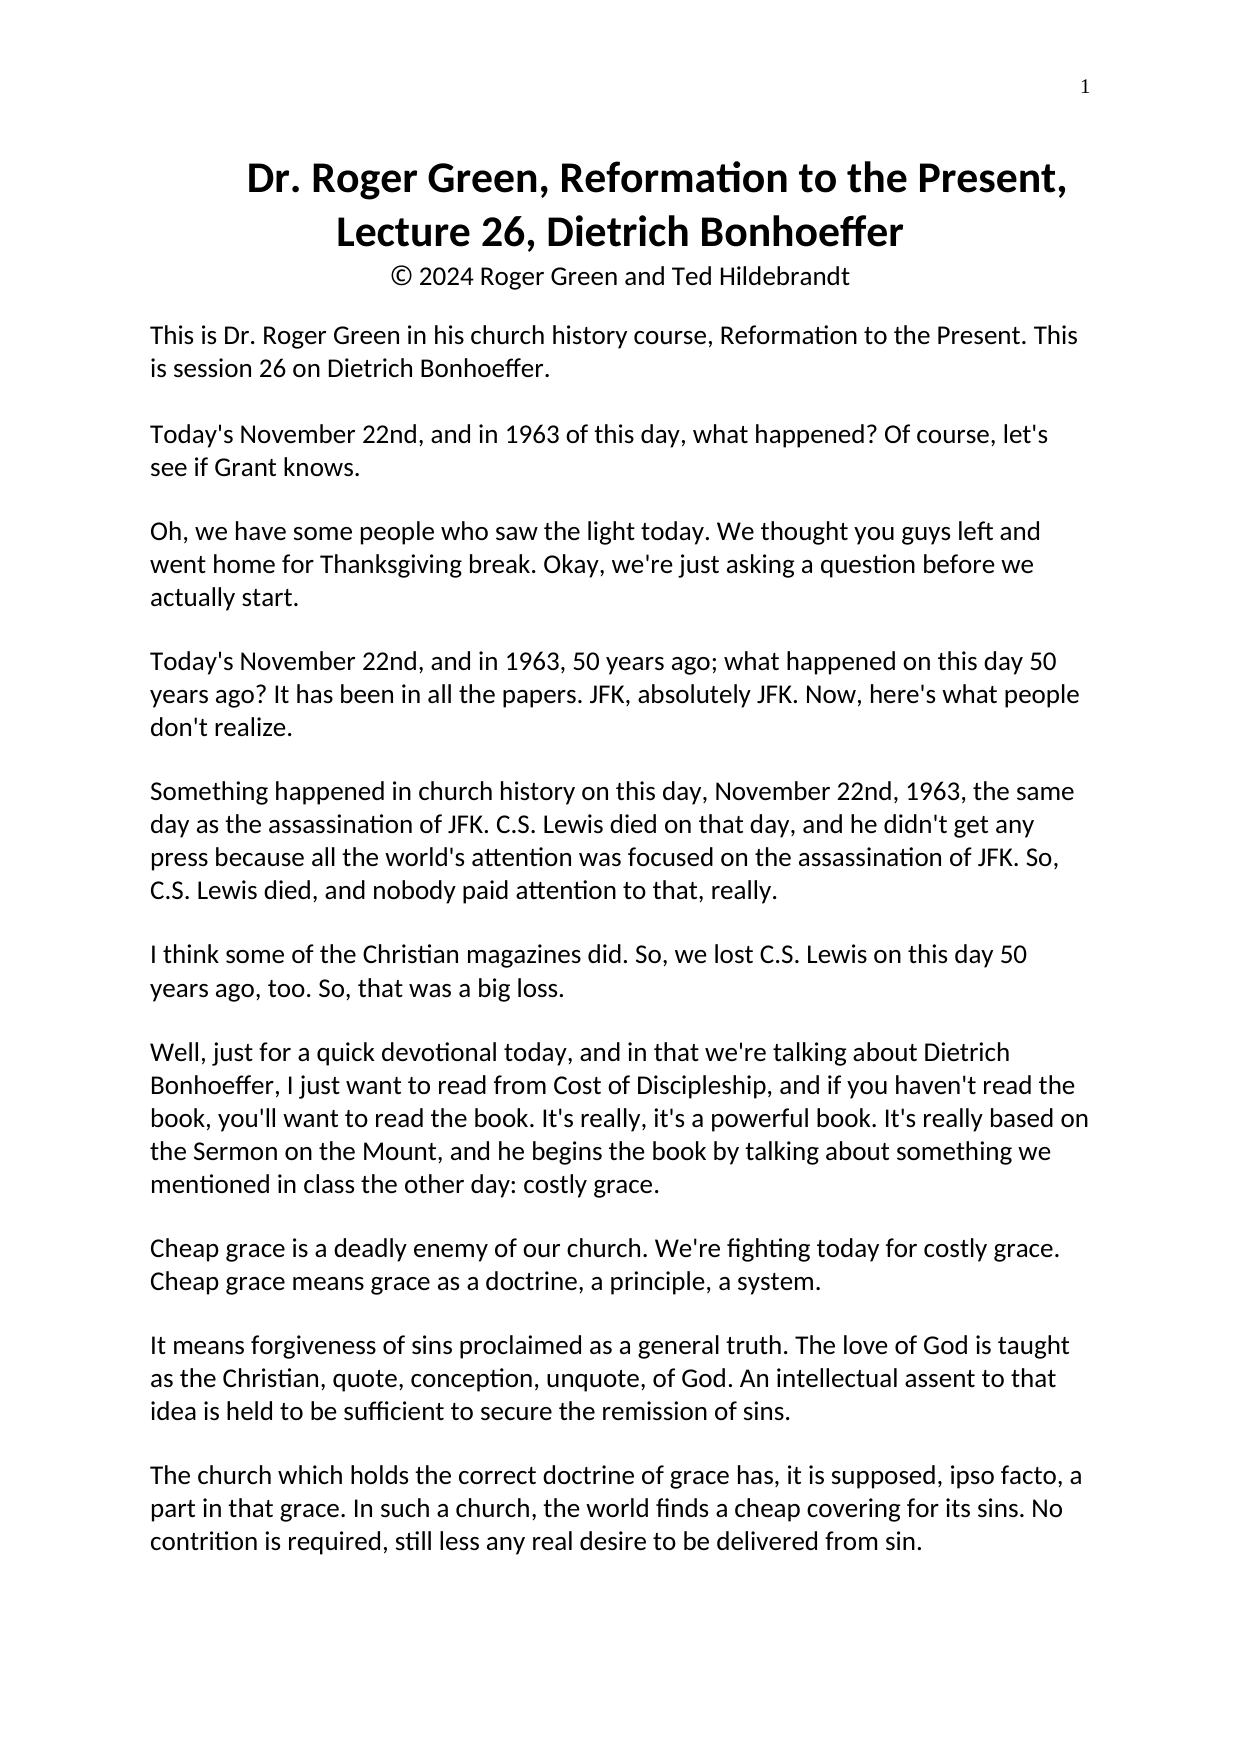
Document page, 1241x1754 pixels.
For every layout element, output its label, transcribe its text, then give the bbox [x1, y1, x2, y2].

text Well, just for a quick devotional today, and in that we're talking about Dietrich Bonhoeffer, I just want to read from Cost of Discipleship, and if you haven't read the book, you'll want to read the book. It's really, it's a powerful book. It's really based on the Sermon on the Mount, and he begins the book by talking about something we mentioned in class the other day: costly grace. [150, 1035, 1090, 1200]
text Today's November 22nd, and in 1963, 50 years ago; what happened on this day 50 years ago? It has been in all the papers. JFK, absolutely JFK. Now, here's what people don't realize. [150, 644, 1090, 743]
text I think some of the Christian magazines did. So, we lost C.S. Lewis on this day 50 years ago, too. So, that was a big loss. [150, 938, 1090, 1004]
text Cheap grace is a deadly enemy of our church. We're fighting today for costly grace. Cheap grace means grace as a doctrine, a principle, a system. [150, 1231, 1090, 1297]
text This is Dr. Roger Green in his church history course, Reformation to the Present. This is session 26 on Dietrich Bonhoeffer. Today's November 22nd, and in 1963 of this day, what happened? Of course, let's see if Grant knows. [150, 318, 1090, 483]
text Something happened in church history on this day, November 22nd, 1963, the same day as the assassination of JFK. C.S. Lewis died on that day, and he didn't get any press because all the world's attention was focused on the assassination of JFK. So, C.S. Lewis died, and nobody paid attention to that, really. [150, 774, 1090, 907]
text Oh, we have some people who saw the light today. We thought you guys left and went home for Thanksgiving break. Okay, we're just asking a question before we actually start. [150, 514, 1090, 613]
text Dr. Roger Green, Reformation to the Present, Lecture 26, Dietrich Bonhoeffer © 2024 Roger Green and Ted Hildebrandt [150, 150, 1090, 294]
text It means forgiveness of sins proclaimed as a general truth. The love of God is taught as the Christian, quote, conception, unquote, of God. An intellectual assent to that idea is held to be sufficient to secure the remission of sins. [150, 1328, 1090, 1427]
text The church which holds the correct doctrine of grace has, it is supposed, ipso facto, a part in that grace. In such a church, the world finds a cheap covering for its sins. No contrition is required, still less any real desire to be delivered from sin. [150, 1458, 1090, 1558]
